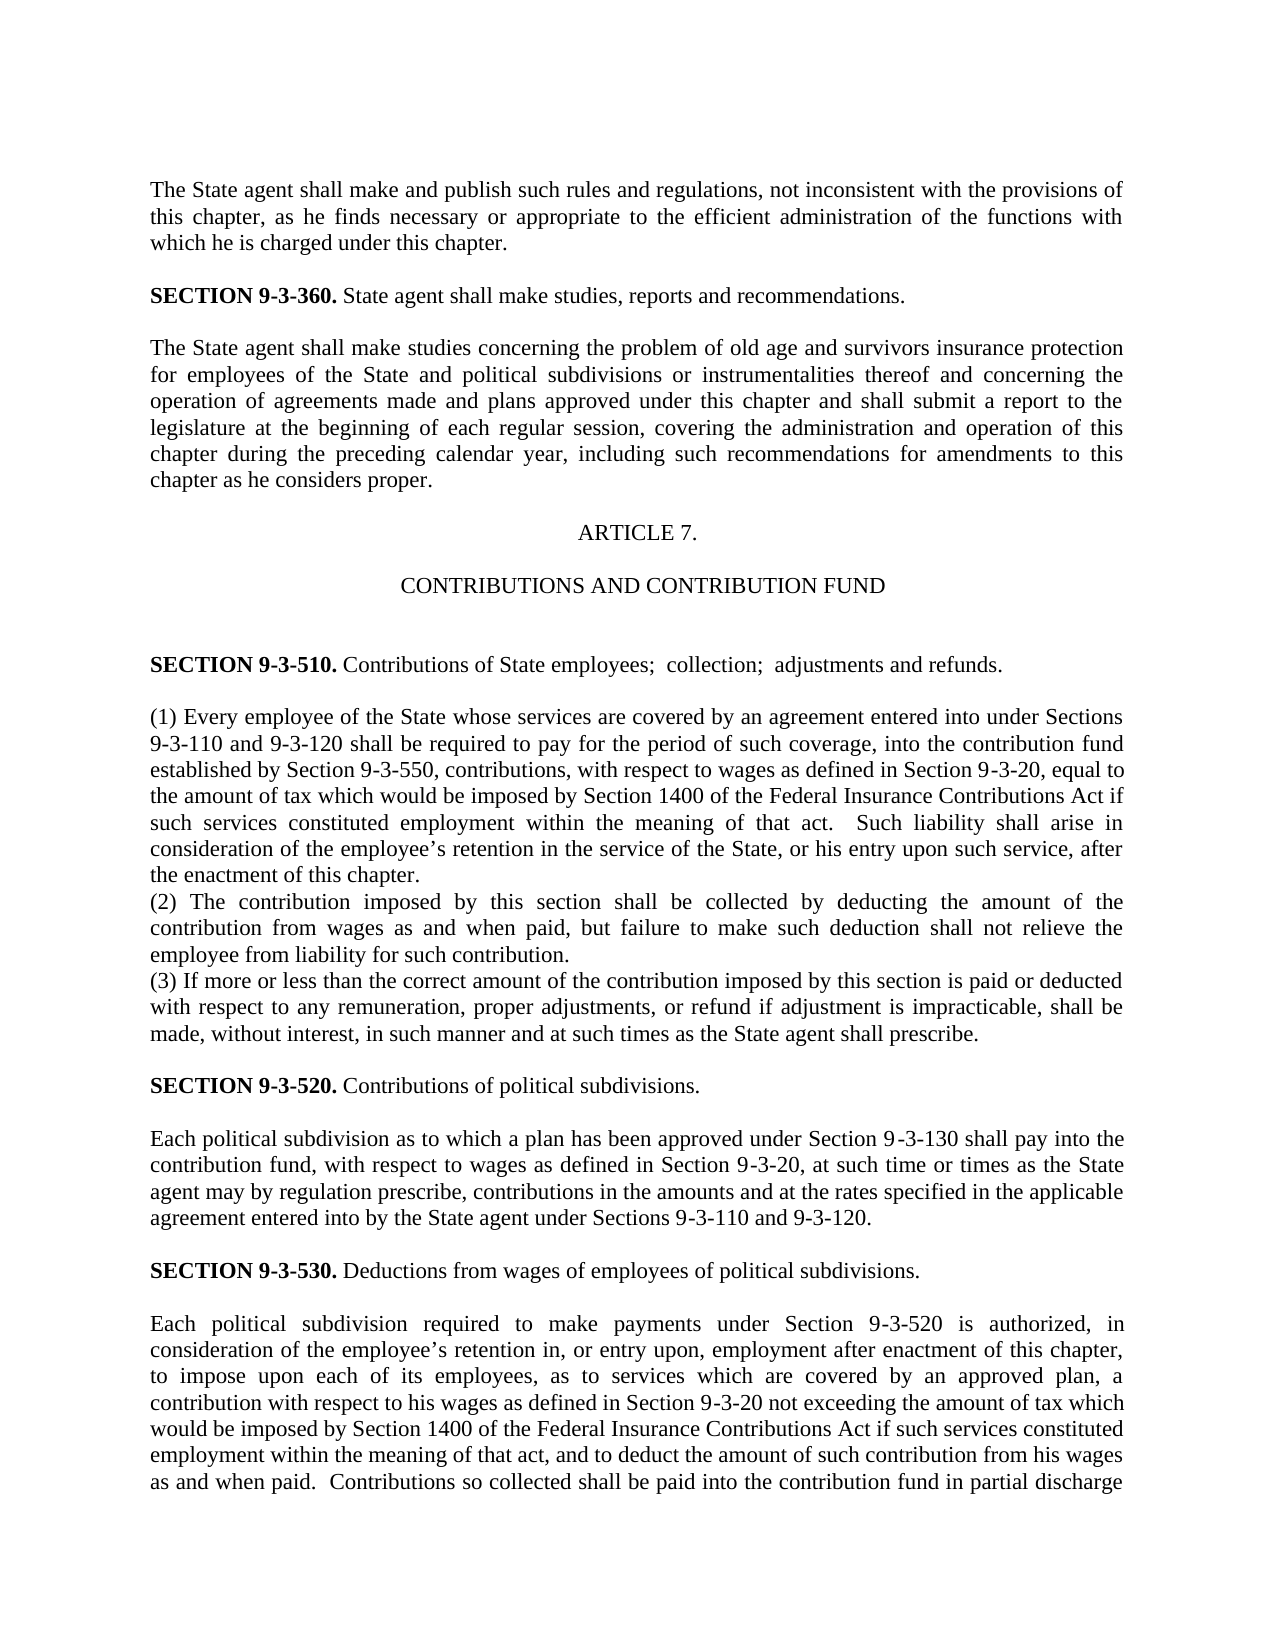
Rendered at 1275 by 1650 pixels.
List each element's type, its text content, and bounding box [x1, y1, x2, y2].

text The State agent shall make and publish such rules and regulations, not inconsistent with the provisions of this chapter, as he finds necessary or appropriate to the efficient administration of the functions with which he is charged under this chapter. [150, 176, 1125, 255]
text CONTRIBUTIONS AND CONTRIBUTION FUND [150, 572, 1125, 598]
text SECTION 9-3-360. State agent shall make studies, reports and recommendations. [150, 282, 1125, 308]
text Each political subdivision as to which a plan has been approved under Section 9-3-130 shall pay into the contribution fund, with respect to wages as defined in Section 9-3-20, at such time or times as the State agent may by regulation prescribe, contributions in the amounts and at the rates specified in the applicable agreement entered into by the State agent under Sections 9-3-110 and 9-3-120. [150, 1125, 1125, 1231]
text (3) If more or less than the correct amount of the contribution imposed by this section is paid or deducted with respect to any remuneration, proper adjustments, or refund if adjustment is impracticable, shall be made, without interest, in such manner and at such times as the State agent shall prescribe. [150, 967, 1125, 1046]
text The State agent shall make studies concerning the problem of old age and survivors insurance protection for employees of the State and political subdivisions or instrumentalities thereof and concerning the operation of agreements made and plans approved under this chapter and shall submit a report to the legislature at the beginning of each regular session, covering the administration and operation of this chapter during the preceding calendar year, including such recommendations for amendments to this chapter as he considers proper. [150, 334, 1125, 493]
text ARTICLE 7. [150, 519, 1125, 545]
text SECTION 9-3-510. Contributions of State employees; collection; adjustments and refunds. [150, 651, 1125, 677]
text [150, 1309, 1125, 1494]
text (1) Every employee of the State whose services are covered by an agreement entered into under Sections 9-3-110 and 9-3-120 shall be required to pay for the period of such coverage, into the contribution fund established by Section 9-3-550, contributions, with respect to wages as defined in Section 9-3-20, equal to the amount of tax which would be imposed by Section 1400 of the Federal Insurance Contributions Act if such services constituted employment within the meaning of that act. Such liability shall arise in consideration of the employee’s retention in the service of the State, or his entry upon such service, after the enactment of this chapter. [150, 703, 1125, 888]
text (2) The contribution imposed by this section shall be collected by deducting the amount of the contribution from wages as and when paid, but failure to make such deduction shall not relieve the employee from liability for such contribution. [150, 888, 1125, 967]
text SECTION 9-3-520. Contributions of political subdivisions. [150, 1072, 1125, 1099]
text SECTION 9-3-530. Deductions from wages of employees of political subdivisions. [150, 1257, 1125, 1283]
